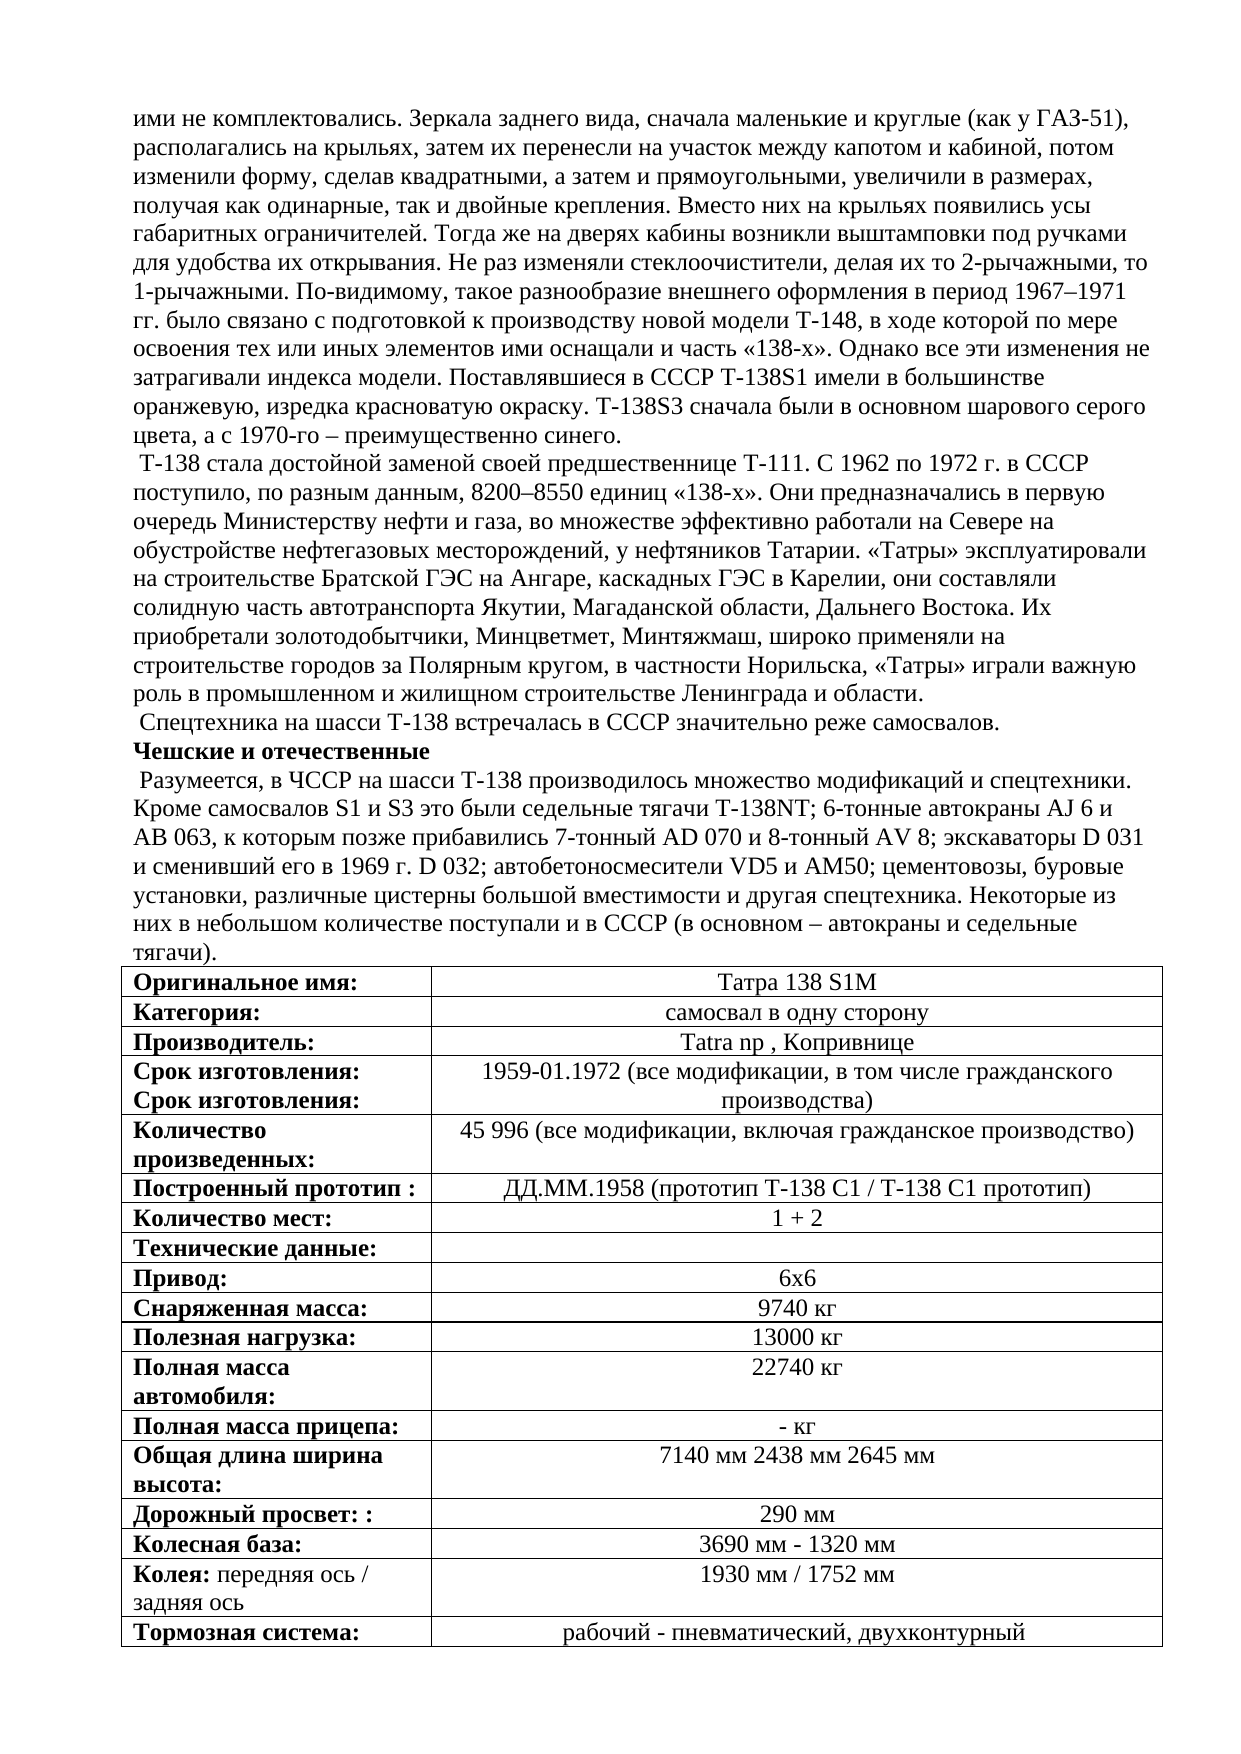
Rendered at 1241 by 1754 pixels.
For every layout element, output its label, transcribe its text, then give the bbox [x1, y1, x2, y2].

table_cell Построенный прототип : [122, 1174, 431, 1202]
table_cell 1 + 2 [432, 1203, 1162, 1232]
table_cell Общая длина ширина высота: [122, 1441, 431, 1498]
table_header Оригинальное имя: [122, 967, 431, 996]
table_cell 45 996 (все модификации, включая гражданское производство) [432, 1115, 1162, 1172]
table_cell Тормозная система: [122, 1617, 431, 1646]
table_cell 290 мм [432, 1499, 1162, 1528]
table_cell Полная масса автомобиля: [122, 1352, 431, 1410]
text Т-138 стала достойной заменой своей предшественнице Т-111. С 1962 по 1972 г. в СССР поступило, по разным данным, 8200–8550 единиц «138-х». Они предназначались в первую очередь Министерству нефти и газа, во множестве эффективно работали на Севере на обустройстве нефтегазовых месторождений, у нефтяников Татарии. «Татры» эксплуатировали на строительстве Братской ГЭС на Ангаре, каскадных ГЭС в Карелии, они составляли солидную часть автотранспорта Якутии, Магаданской области, Дальнего Востока. Их приобретали золотодобытчики, Минцветмет, Минтяжмаш, широко применяли на строительстве городов за Полярным кругом, в частности Норильска, «Татры» играли важную роль в промышленном и жилищном строительстве Ленинграда и области. [133, 448, 1152, 707]
table_cell Привод: [122, 1263, 431, 1292]
table_cell Полезная нагрузка: [122, 1323, 431, 1351]
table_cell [432, 1617, 1162, 1646]
table_cell Колесная база: [122, 1529, 431, 1558]
table_cell - кг [432, 1411, 1162, 1439]
table_cell Дорожный просвет: : [122, 1499, 431, 1528]
table_cell Количество произведенных: [122, 1115, 431, 1172]
table_cell 22740 кг [432, 1352, 1162, 1410]
table_cell 9740 кг [432, 1293, 1162, 1321]
table_cell Tatra np , Копривнице [432, 1027, 1162, 1055]
text Спецтехника на шасси Т-138 встречалась в СССР значительно реже самосвалов. [133, 707, 1152, 736]
table_cell Полная масса прицепа: [122, 1411, 431, 1439]
table_cell Производитель: [122, 1027, 431, 1055]
table_cell Срок изготовления: Срок изготовления: [122, 1056, 431, 1114]
table_cell 13000 кг [432, 1323, 1162, 1351]
table_header Татра 138 S1M [432, 967, 1162, 996]
table_cell [432, 1233, 1162, 1262]
table_cell ДД.ММ.1958 (прототип Т-138 С1 / Т-138 С1 прототип) [432, 1174, 1162, 1202]
table_cell Колея: передняя ось / задняя ось [122, 1559, 431, 1616]
table_cell Технические данные: [122, 1233, 431, 1262]
table_cell 1959-01.1972 (все модификации, в том числе гражданского производства) [432, 1056, 1162, 1114]
table_cell Количество мест: [122, 1203, 431, 1232]
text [133, 103, 1152, 448]
text Разумеется, в ЧССР на шасси Т-138 производилось множество модификаций и спецтехники. Кроме самосвалов S1 и S3 это были седельные тягачи Т-138NT; 6-тонные автокраны AJ 6 и AB 063, к которым позже прибавились 7-тонный AD 070 и 8-тонный AV 8; экскаваторы D 031 и сменивший его в 1969 г. D 032; автобетоносмесители VD5 и AM50; цементовозы, буровые установки, различные цистерны большой вместимости и другая спецтехника. Некоторые из них в небольшом количестве поступали и в СССР (в основном – автокраны и седельные тягачи). [133, 765, 1152, 966]
table_cell 7140 мм 2438 мм 2645 мм [432, 1441, 1162, 1498]
table_cell Снаряженная масса: [122, 1293, 431, 1321]
table_cell 6x6 [432, 1263, 1162, 1292]
text Чешские и отечественные [133, 736, 1152, 765]
table_cell Категория: [122, 997, 431, 1026]
table_cell 1930 мм / 1752 мм [432, 1559, 1162, 1616]
table_cell 3690 мм - 1320 мм [432, 1529, 1162, 1558]
table_cell самосвал в одну сторону [432, 997, 1162, 1026]
